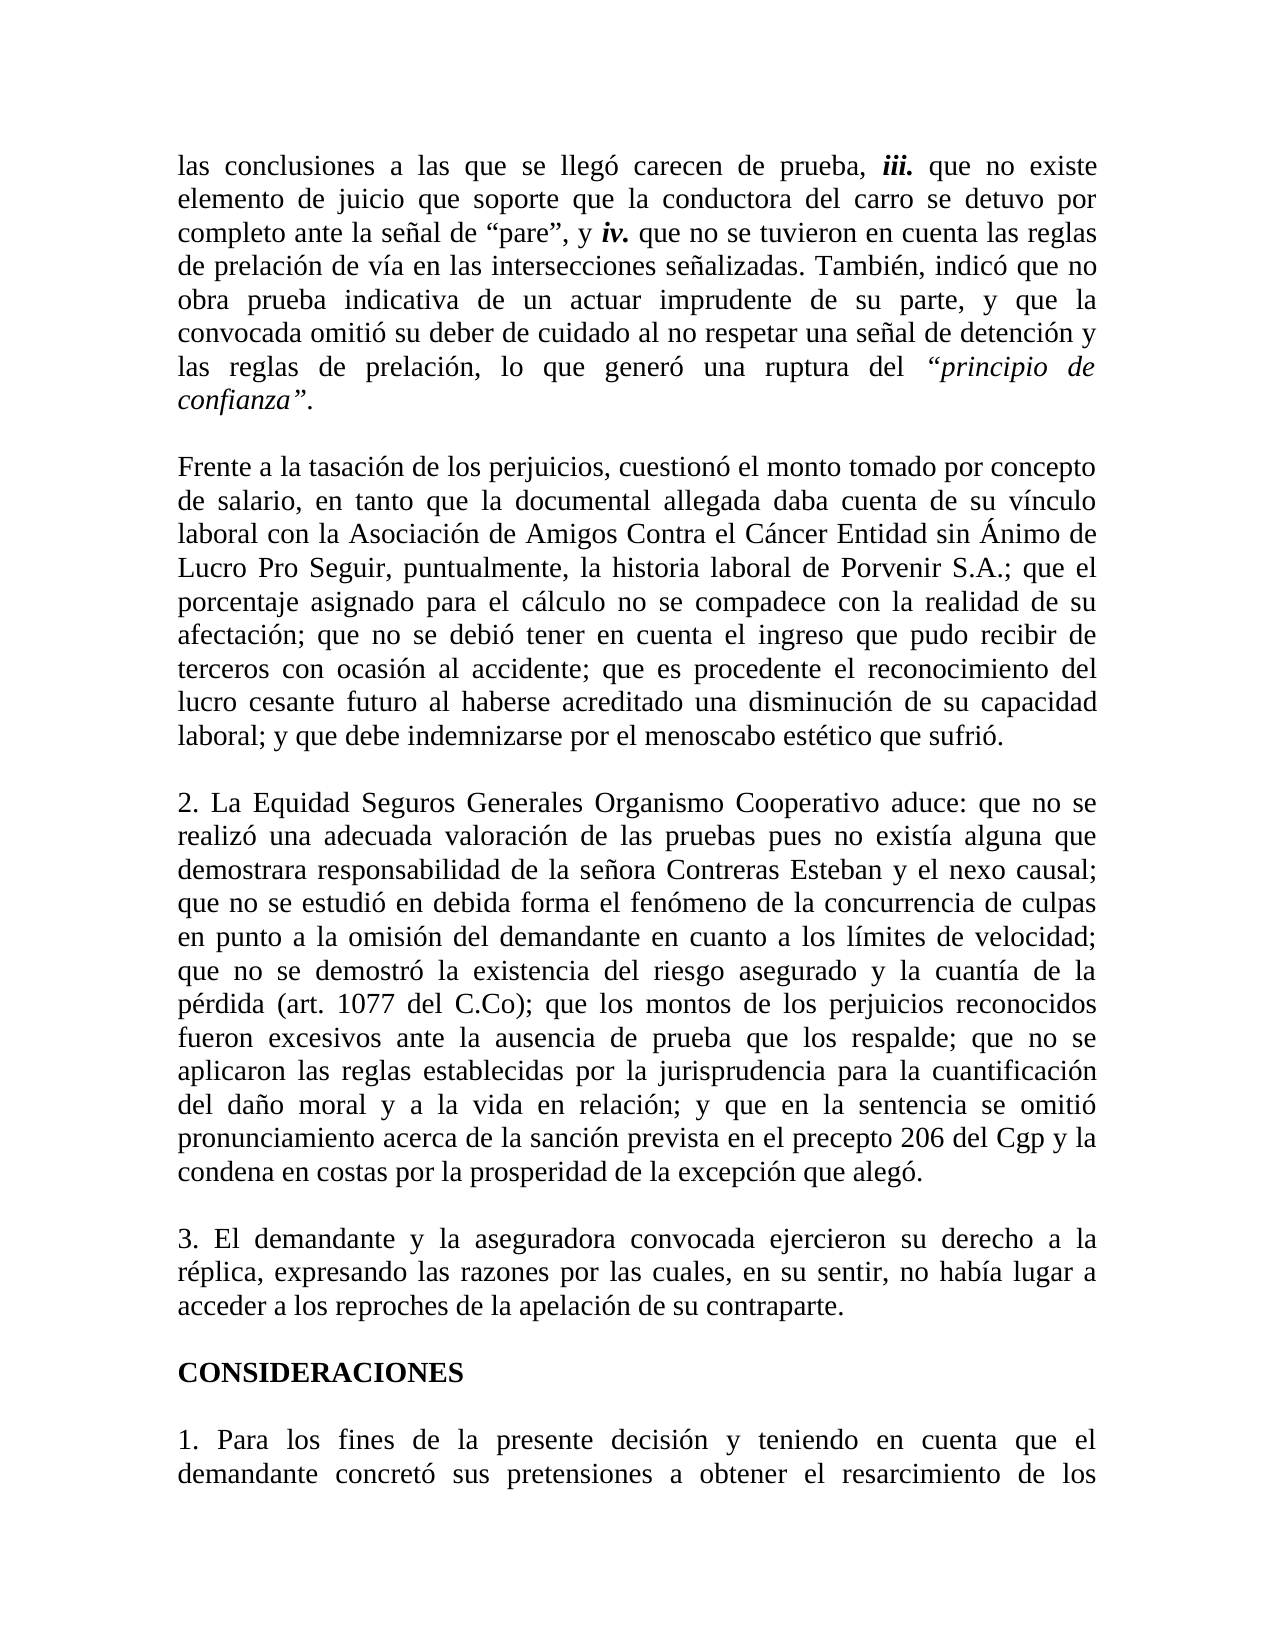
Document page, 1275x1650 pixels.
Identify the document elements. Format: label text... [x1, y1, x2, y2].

text 2. La Equidad Seguros Generales Organismo Cooperativo aduce: que no se realizó una adecuada valoración de las pruebas pues no existía alguna que demostrara responsabilidad de la señora Contreras Esteban y el nexo causal; que no se estudió en debida forma el fenómeno de la concurrencia de culpas en punto a la omisión del demandante en cuanto a los límites de velocidad; que no se demostró la existencia del riesgo asegurado y la cuantía de la pérdida (art. 1077 del C.Co); que los montos de los perjuicios reconocidos fueron excesivos ante la ausencia de prueba que los respalde; que no se aplicaron las reglas establecidas por la jurisprudencia para la cuantificación del daño moral y a la vida en relación; y que en la sentencia se omitió pronunciamiento acerca de la sanción prevista en el precepto 206 del Cgp y la condena en costas por la prosperidad de la excepción que alegó. [177, 785, 1098, 1187]
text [177, 1422, 1098, 1489]
text CONSIDERACIONES [177, 1355, 1098, 1389]
text 3. El demandante y la aseguradora convocada ejercieron su derecho a la réplica, expresando las razones por las cuales, en su sentir, no había lugar a acceder a los reproches de la apelación de su contraparte. [177, 1221, 1098, 1322]
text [177, 148, 1098, 416]
text Frente a la tasación de los perjuicios, cuestionó el monto tomado por concepto de salario, en tanto que la documental allegada daba cuenta de su vínculo laboral con la Asociación de Amigos Contra el Cáncer Entidad sin Ánimo de Lucro Pro Seguir, puntualmente, la historia laboral de Porvenir S.A.; que el porcentaje asignado para el cálculo no se compadece con la realidad de su afectación; que no se debió tener en cuenta el ingreso que pudo recibir de terceros con ocasión al accidente; que es procedente el reconocimiento del lucro cesante futuro al haberse acreditado una disminución de su capacidad laboral; y que debe indemnizarse por el menoscabo estético que sufrió. [177, 449, 1098, 751]
